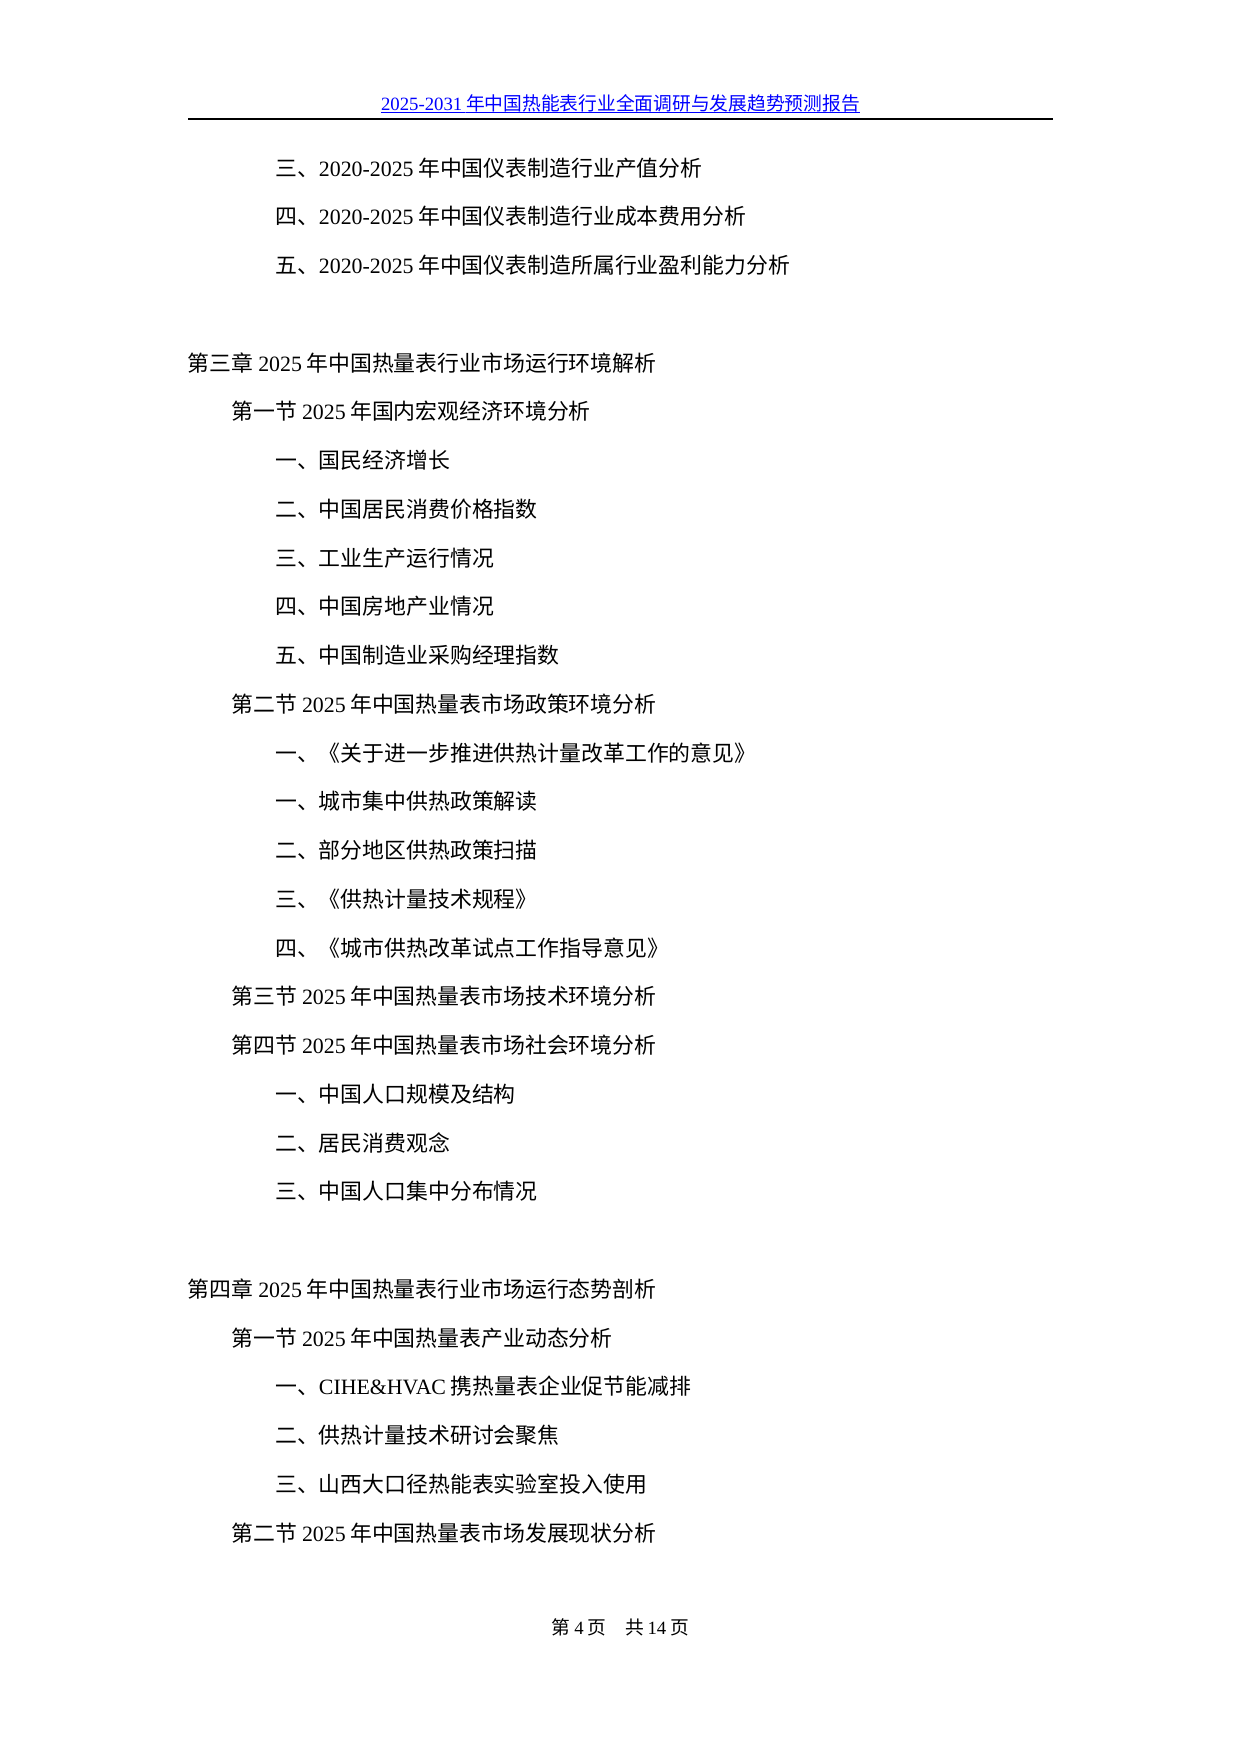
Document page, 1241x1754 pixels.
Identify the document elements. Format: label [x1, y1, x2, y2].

text [187, 150, 1053, 1548]
